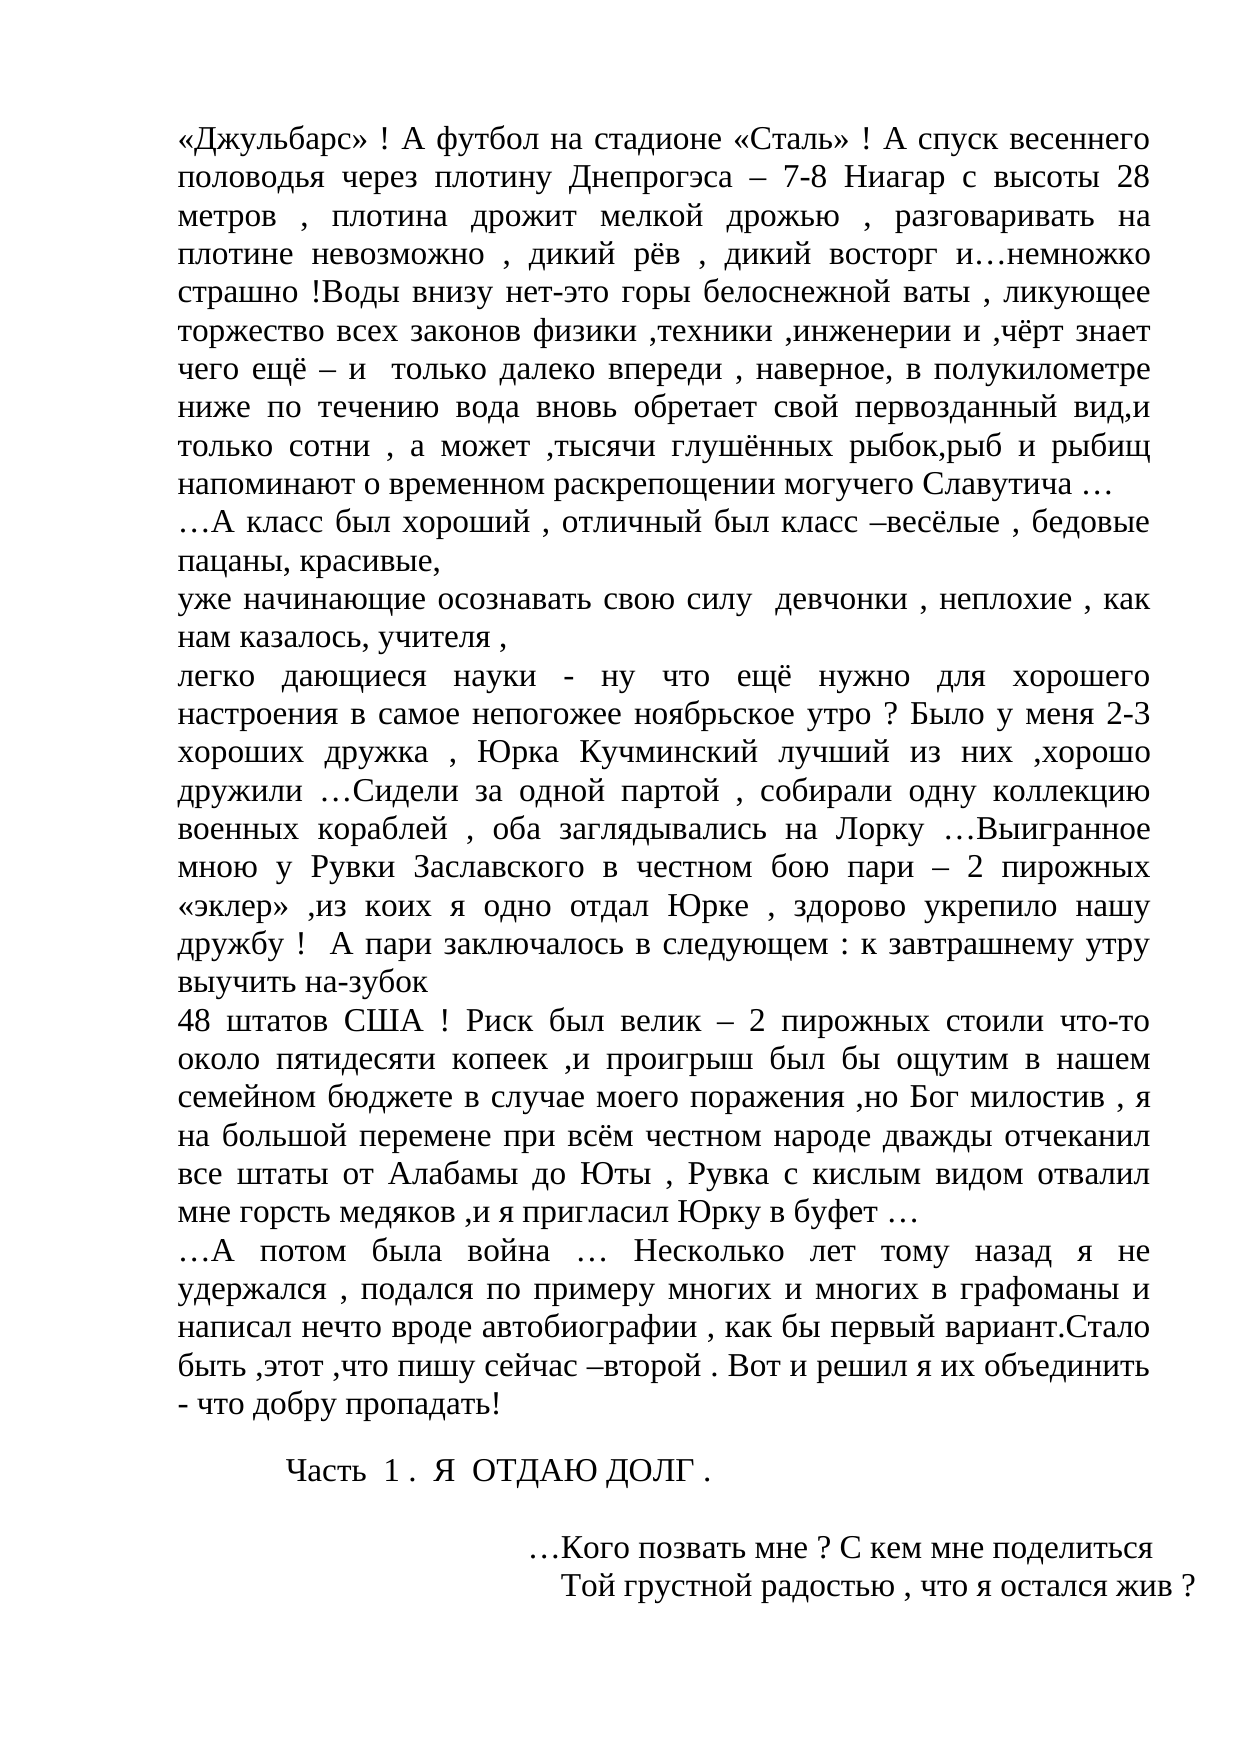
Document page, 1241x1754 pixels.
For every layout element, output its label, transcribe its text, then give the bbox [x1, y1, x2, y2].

text …Кого позвать мне ? С кем мне поделиться [177, 1527, 1217, 1565]
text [177, 118, 1152, 501]
text …А класс был хороший , отличный был класс –весёлые , бедовые пацаны, красивые, [177, 501, 1152, 578]
text …А потом была война … Несколько лет тому назад я не удержался , подался по примеру многих и многих в графоманы и написал нечто вроде автобиографии , как бы первый вариант.Стало быть ,этот ,что пишу сейчас –второй . Вот и решил я их объединить - что добру пропадать! [177, 1230, 1152, 1421]
text 48 штатов США ! Риск был велик – 2 пирожных стоили что-то около пятидесяти копеек ,и проигрыш был бы ощутим в нашем семейном бюджете в случае моего поражения ,но Бог милостив , я на большой перемене при всём честном народе дважды отчеканил все штаты от Алабамы до Юты , Рувка с кислым видом отвалил мне горсть медяков ,и я пригласил Юрку в буфет … [177, 1000, 1152, 1230]
text Той грустной радостью , что я остался жив ? [177, 1565, 1217, 1603]
text Часть 1 . Я ОТДАЮ ДОЛГ . [177, 1450, 1217, 1488]
text уже начинающие осознавать свою силу девчонки , неплохие , как нам казалось, учителя , [177, 578, 1152, 655]
text легко дающиеся науки - ну что ещё нужно для хорошего настроения в самое непогожее ноябрьское утро ? Было у меня 2-3 хороших дружка , Юрка Кучминский лучший из них ,хорошо дружили …Сидели за одной партой , собирали одну коллекцию военных кораблей , оба заглядывались на Лорку …Выигранное мною у Рувки Заславского в честном бою пари – 2 пирожных «эклер» ,из коих я одно отдал Юрке , здорово укрепило нашу дружбу ! А пари заключалось в следующем : к завтрашнему утру выучить на-зубок [177, 655, 1152, 1000]
